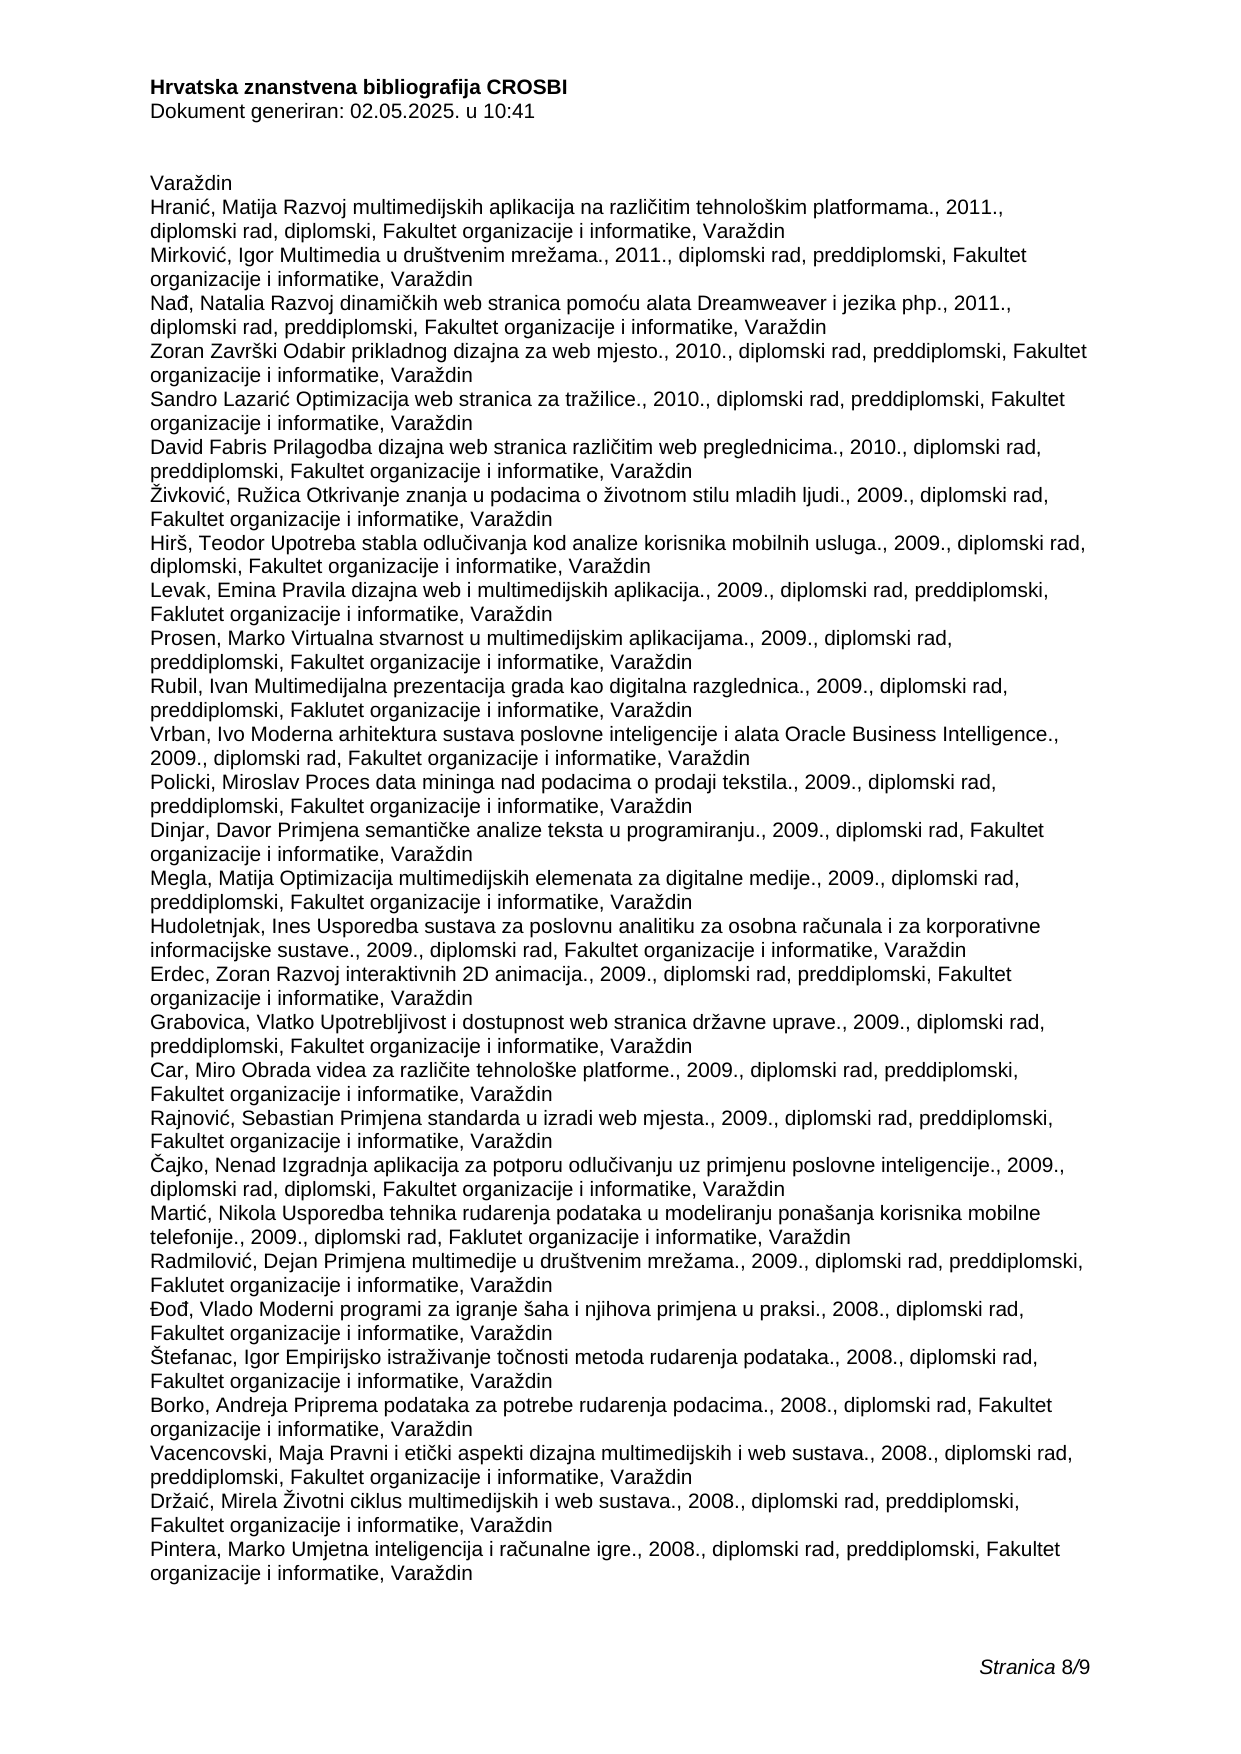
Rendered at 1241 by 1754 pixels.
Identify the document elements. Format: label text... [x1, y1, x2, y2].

text Martić, Nikola [150, 1201, 1090, 1249]
text Megla, Matija [150, 866, 1090, 914]
text Sandro Lazarić [150, 387, 1090, 434]
text David Fabris [150, 434, 1090, 482]
text Cvetko, Luka [150, 171, 1090, 195]
text Radmilović, Dejan [150, 1249, 1090, 1297]
text Rubil, Ivan [150, 674, 1090, 722]
text Hranić, Matija [150, 195, 1090, 243]
text Čajko, Nenad [150, 1153, 1090, 1201]
text Erdec, Zoran [150, 962, 1090, 1009]
text Dinjar, Davor [150, 818, 1090, 866]
text Živković, Ružica [150, 482, 1090, 530]
text Hudoletnjak, Ines [150, 914, 1090, 962]
text Pintera, Marko [150, 1537, 1090, 1584]
text Policki, Miroslav [150, 770, 1090, 818]
text Prosen, Marko [150, 626, 1090, 674]
text Vrban, Ivo [150, 722, 1090, 770]
text Rajnović, Sebastian [150, 1105, 1090, 1153]
text Mirković, Igor [150, 243, 1090, 291]
text Car, Miro [150, 1057, 1090, 1105]
text Vacencovski, Maja [150, 1441, 1090, 1489]
text Hirš, Teodor [150, 530, 1090, 578]
text Grabovica, Vlatko [150, 1009, 1090, 1057]
text Nađ, Natalia [150, 291, 1090, 339]
text Zoran Završki [150, 339, 1090, 387]
text Držaić, Mirela [150, 1489, 1090, 1537]
text Borko, Andreja [150, 1393, 1090, 1441]
text Đođ, Vlado [150, 1297, 1090, 1345]
text Štefanac, Igor [150, 1345, 1090, 1393]
text Levak, Emina [150, 578, 1090, 626]
